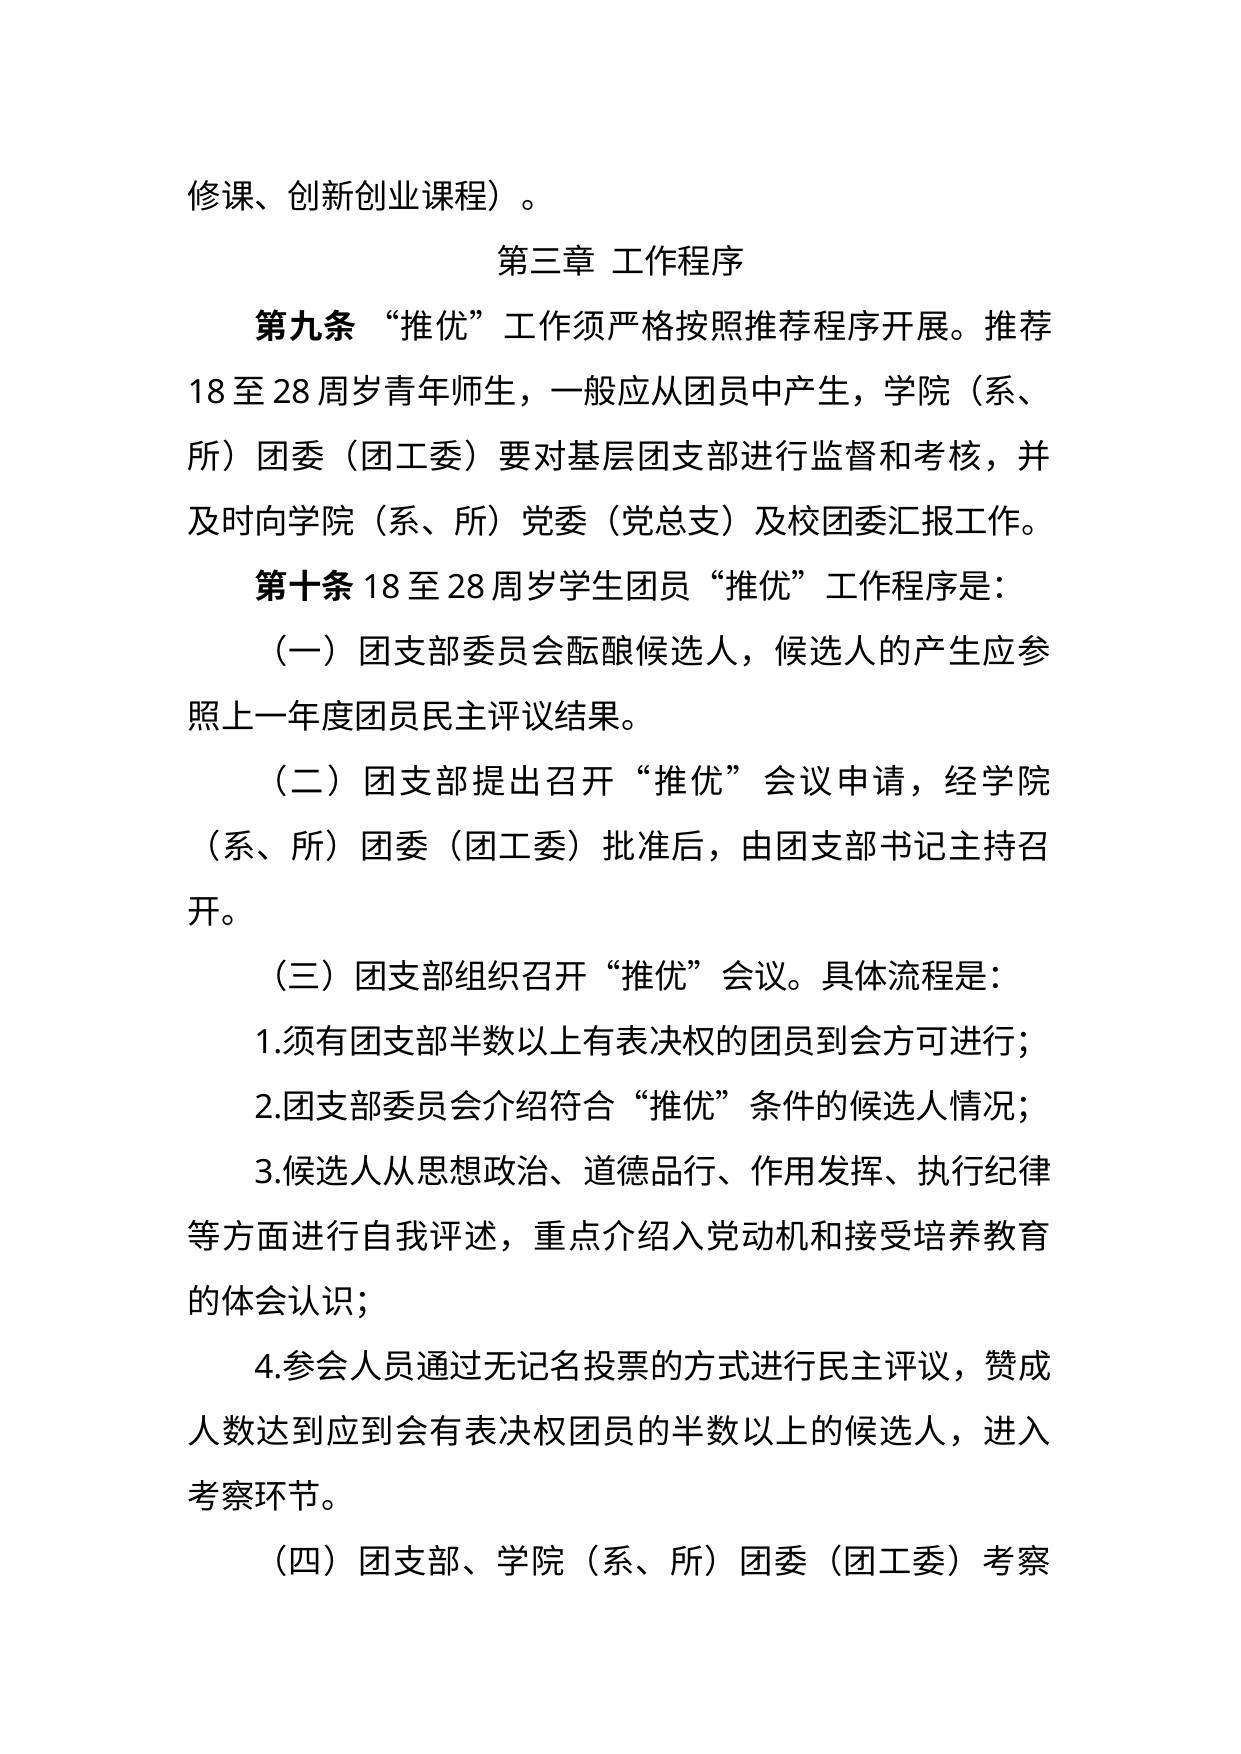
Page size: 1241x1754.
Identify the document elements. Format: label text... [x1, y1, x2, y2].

text （一）团支部委员会酝酿候选人，候选人的产生应参照上一年度团员民主评议结果。 [187, 617, 1053, 747]
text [187, 1527, 1053, 1592]
text 第九条 “推优”工作须严格按照推荐程序开展。推荐18至28周岁青年师生，一般应从团员中产生，学院（系、所）团委（团工委）要对基层团支部进行监督和考核，并及时向学院（系、所）党委（党总支）及校团委汇报工作。 [187, 292, 1053, 552]
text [187, 162, 1053, 227]
text （三）团支部组织召开“推优”会议。具体流程是： [187, 942, 1053, 1007]
text 第三章 工作程序 [187, 227, 1053, 292]
text 4.参会人员通过无记名投票的方式进行民主评议，赞成人数达到应到会有表决权团员的半数以上的候选人，进入考察环节。 [187, 1332, 1053, 1527]
text 第十条 18至28周岁学生团员“推优”工作程序是： [187, 552, 1053, 617]
text 2.团支部委员会介绍符合“推优”条件的候选人情况； [187, 1072, 1053, 1137]
text 3.候选人从思想政治、道德品行、作用发挥、执行纪律等方面进行自我评述，重点介绍入党动机和接受培养教育的体会认识； [187, 1137, 1053, 1332]
text 1.须有团支部半数以上有表决权的团员到会方可进行； [187, 1007, 1053, 1072]
text （二）团支部提出召开“推优”会议申请，经学院（系、所）团委（团工委）批准后，由团支部书记主持召开。 [187, 747, 1053, 942]
